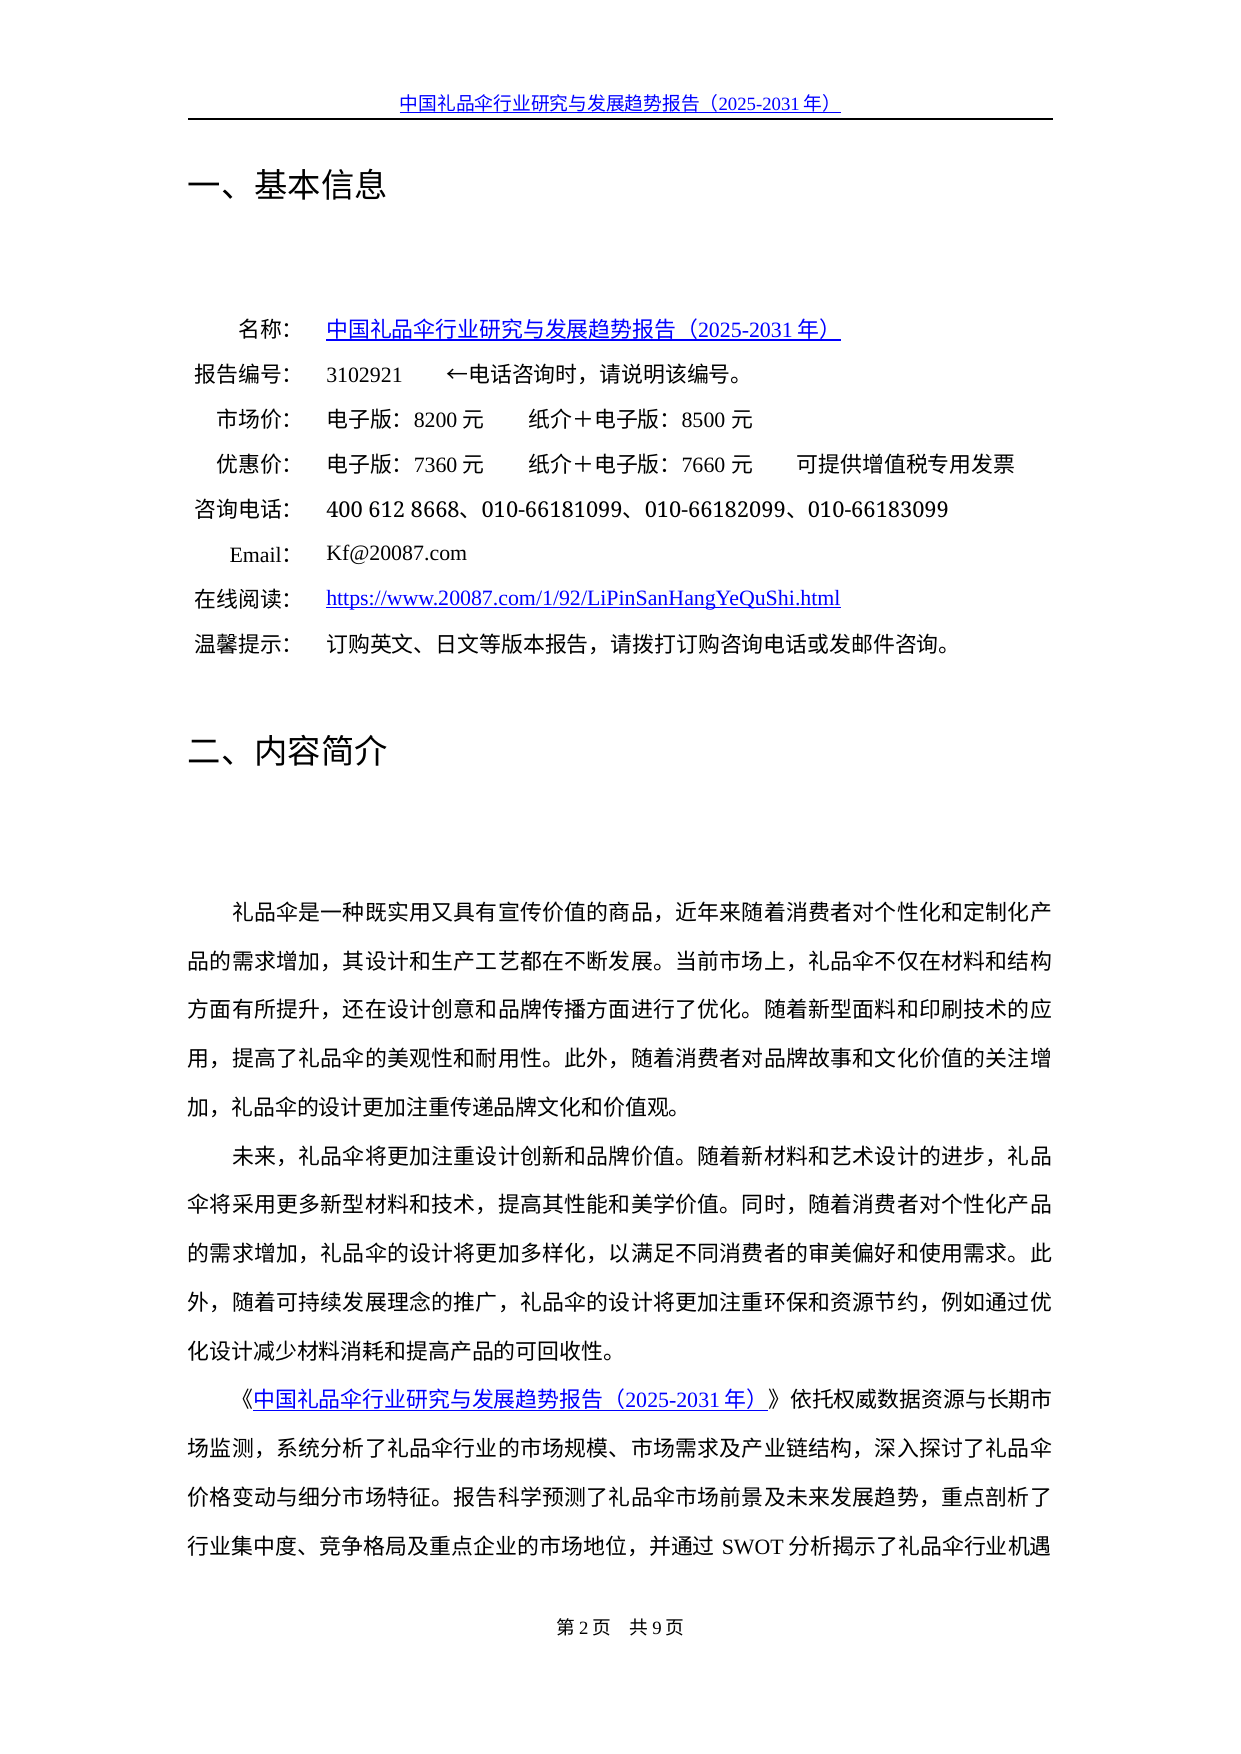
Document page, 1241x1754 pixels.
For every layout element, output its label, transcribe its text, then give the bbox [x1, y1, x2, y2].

table_cell 在线阅读： [167, 582, 315, 627]
table_cell 咨询电话： [167, 492, 315, 537]
table_cell 订购英文、日文等版本报告，请拨打订购咨询电话或发邮件咨询。 [315, 627, 1073, 672]
table_cell 400 612 8668、010-66181099、010-66182099、010-66183099 [315, 492, 1073, 537]
table_cell 电子版：7360 元 纸介＋电子版：7660 元 可提供增值税专用发票 [315, 447, 1073, 492]
table_cell 报告编号： [167, 357, 315, 402]
table_cell 3102921 ←电话咨询时，请说明该编号。 [315, 357, 1073, 402]
table_cell 电子版：8200 元 纸介＋电子版：8500 元 [315, 402, 1073, 447]
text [187, 894, 1053, 1561]
title 一、基本信息 [187, 150, 1053, 215]
table_cell Kf@20087.com [315, 537, 1073, 582]
title 二、内容简介 [187, 717, 1053, 782]
table_cell 市场价： [167, 402, 315, 447]
table_cell 温馨提示： [167, 627, 315, 672]
table_header 中国礼品伞行业研究与发展趋势报告（2025-2031年） [315, 312, 1073, 357]
table_cell [315, 582, 1073, 627]
table_header 名称： [167, 312, 315, 357]
table_cell Email： [167, 537, 315, 582]
table_cell 优惠价： [167, 447, 315, 492]
